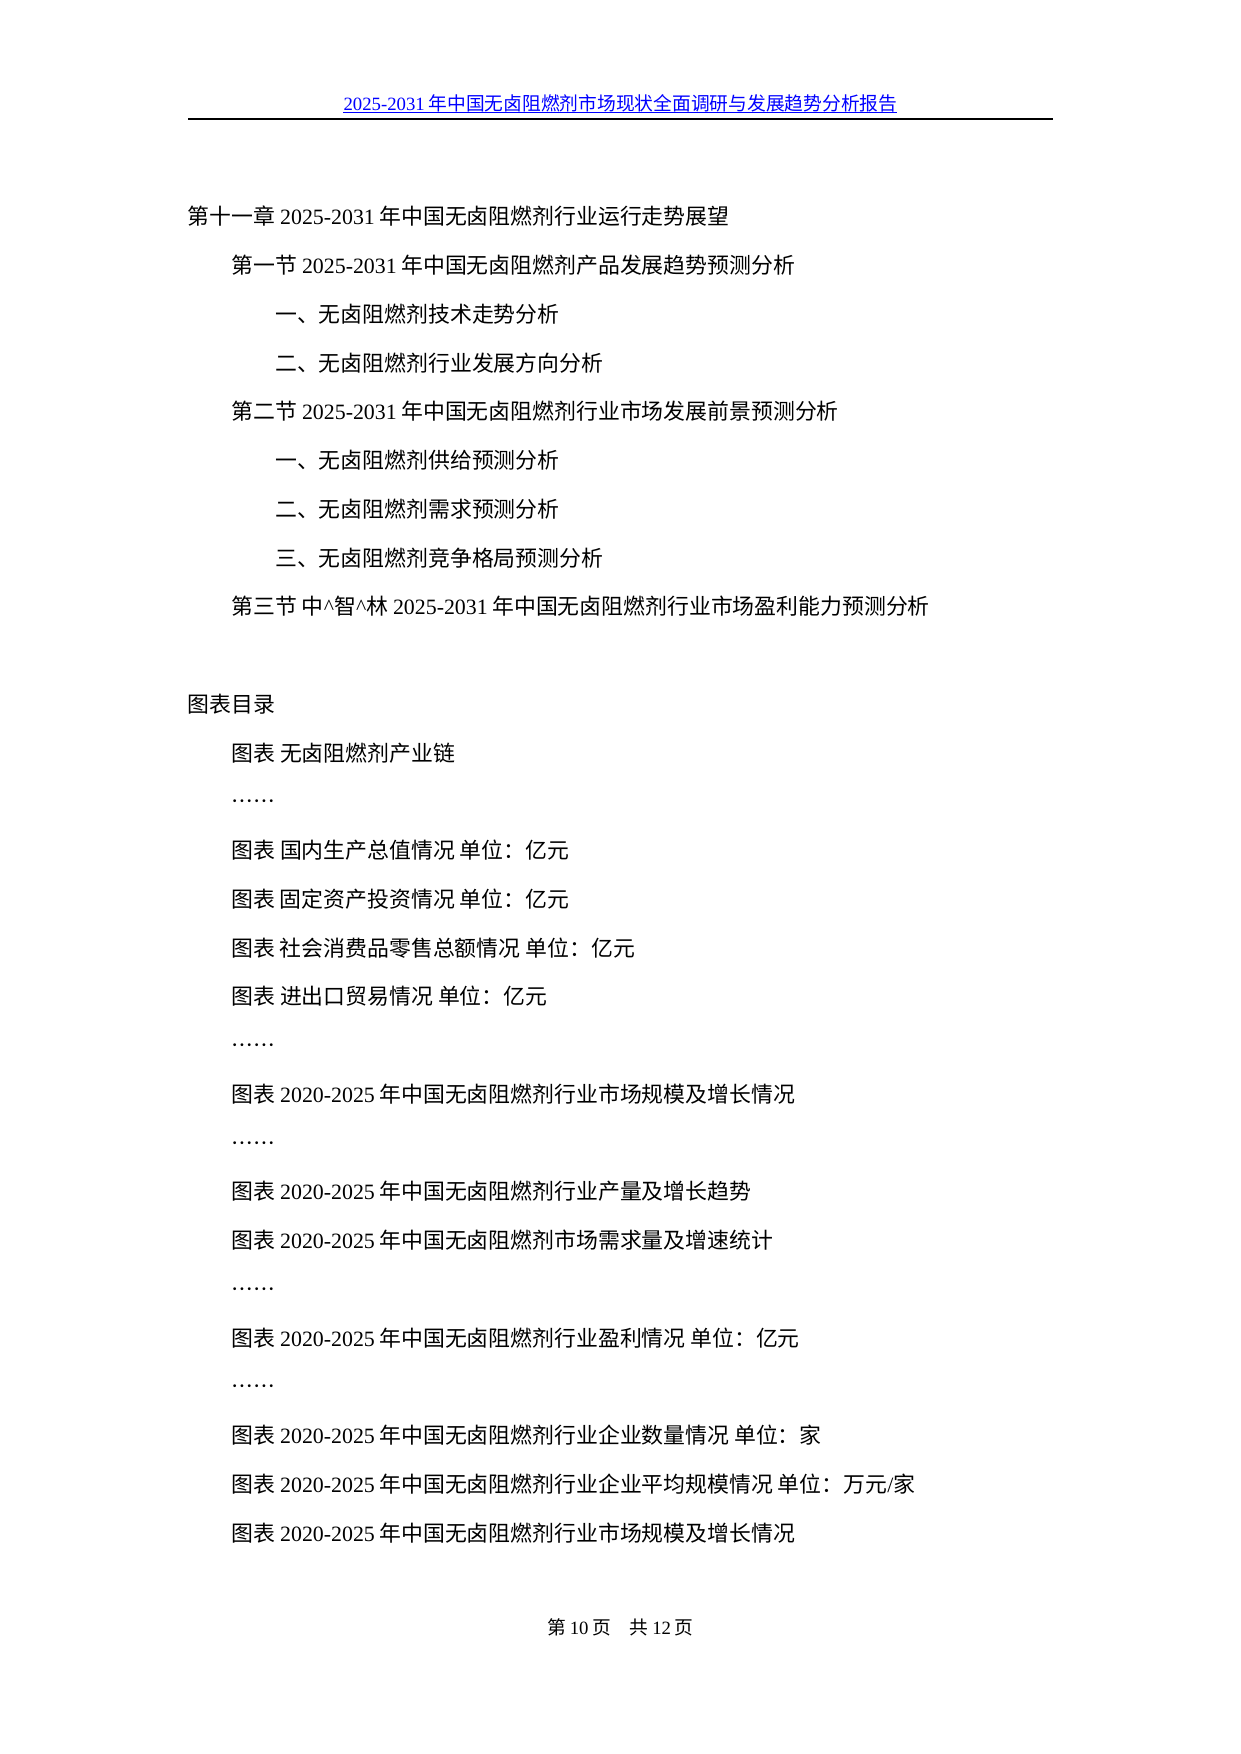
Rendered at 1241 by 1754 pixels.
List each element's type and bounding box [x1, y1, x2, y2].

text [187, 150, 1053, 1548]
